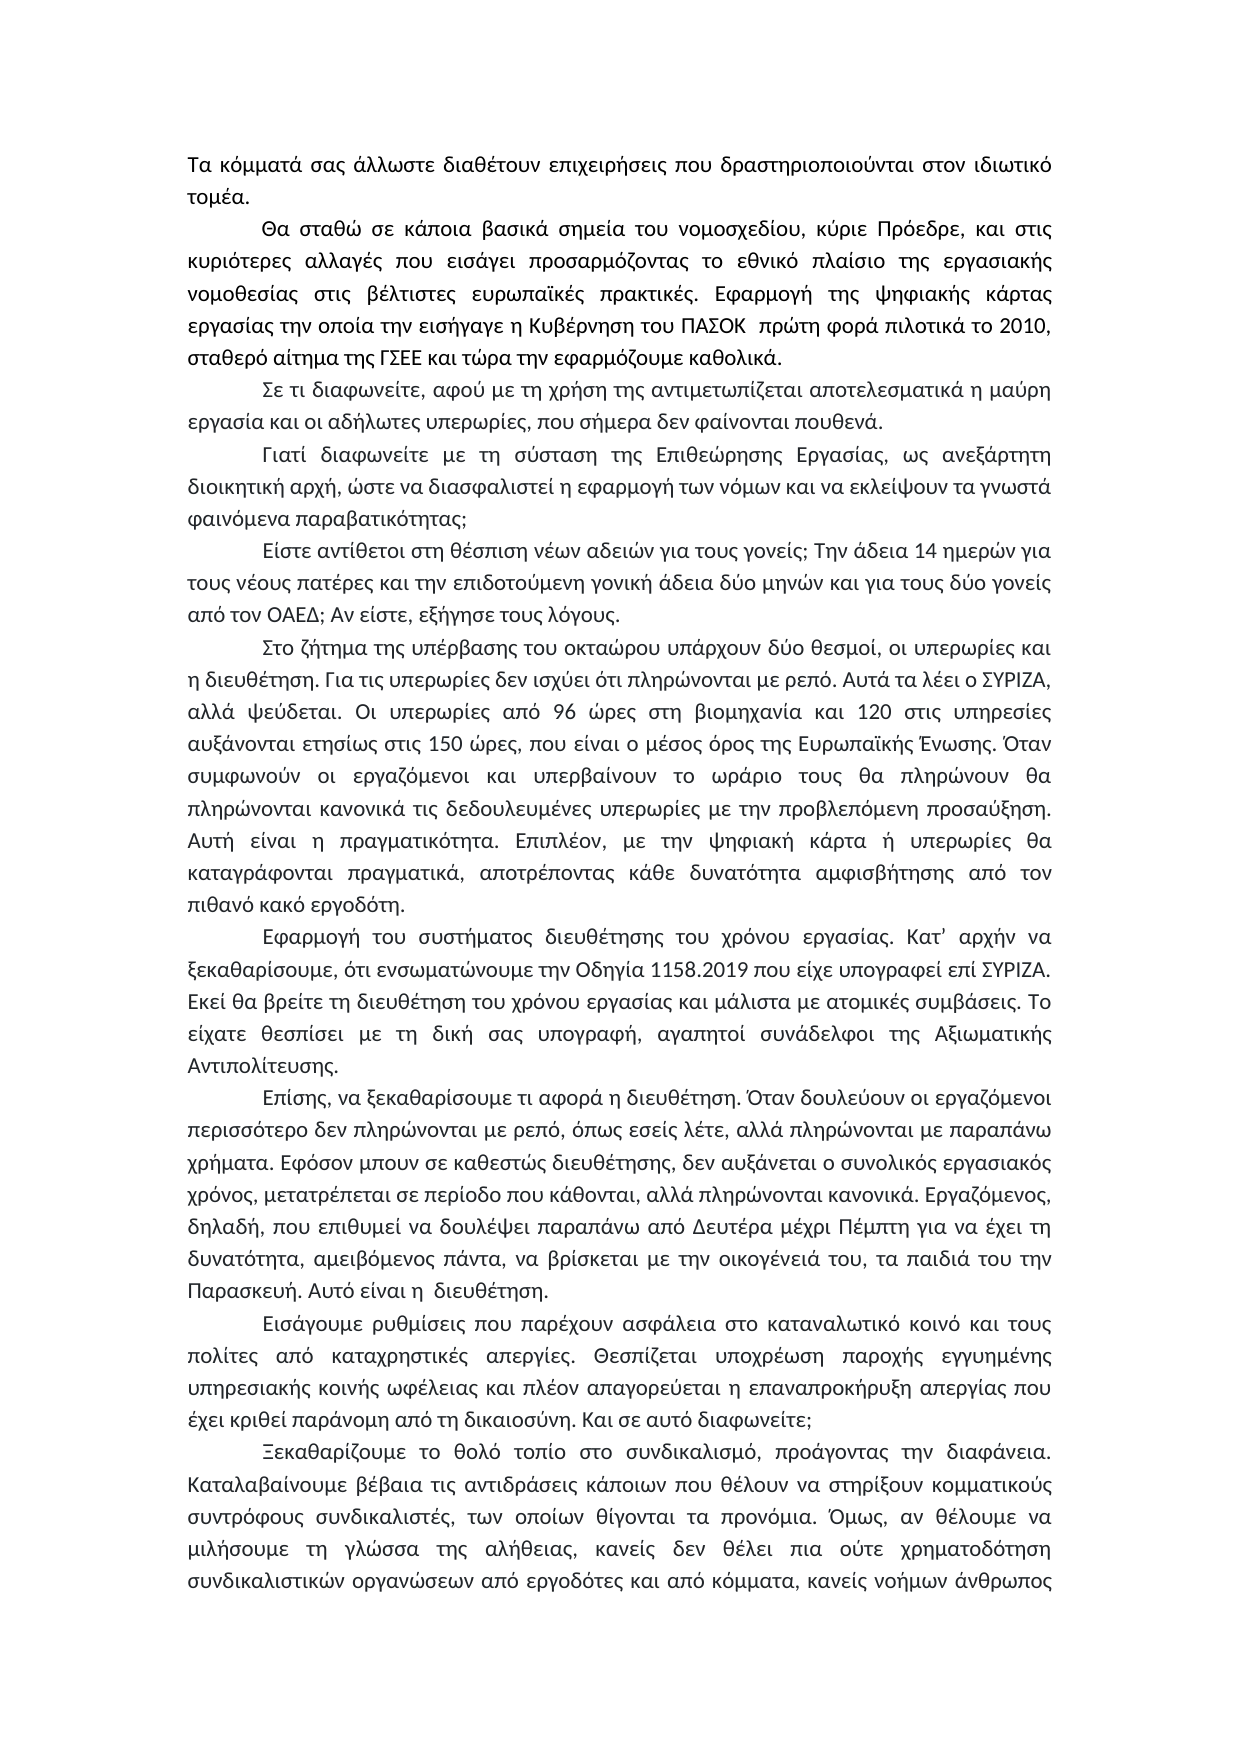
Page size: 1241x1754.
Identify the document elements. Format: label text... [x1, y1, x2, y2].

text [187, 1437, 1053, 1594]
text Είστε αντίθετοι στη θέσπιση νέων αδειών για τους γονείς; Την άδεια 14 ημερών για τους νέους πατέρες και την επιδοτούμενη γονική άδεια δύο μηνών και για τους δύο γονείς από τον ΟΑΕΔ; Αν είστε, εξήγησε τους λόγους. [187, 536, 1053, 629]
text Στο ζήτημα της υπέρβασης του οκταώρου υπάρχουν δύο θεσμοί, οι υπερωρίες και η διευθέτηση. Για τις υπερωρίες δεν ισχύει ότι πληρώνονται με ρεπό. Αυτά τα λέει ο ΣΥΡΙΖΑ, αλλά ψεύδεται. Οι υπερωρίες από 96 ώρες στη βιομηχανία και 120 στις υπηρεσίες αυξάνονται ετησίως στις 150 ώρες, που είναι ο μέσος όρος της Ευρωπαϊκής Ένωσης. Όταν συμφωνούν οι εργαζόμενοι και υπερβαίνουν το ωράριο τους θα πληρώνουν θα πληρώνονται κανονικά τις δεδουλευμένες υπερωρίες με την προβλεπόμενη προσαύξηση. Αυτή είναι η πραγματικότητα. Επιπλέον, με την ψηφιακή κάρτα ή υπερωρίες θα καταγράφονται πραγματικά, αποτρέποντας κάθε δυνατότητα αμφισβήτησης από τον πιθανό κακό εργοδότη. [187, 633, 1053, 918]
text Σε τι διαφωνείτε, αφού με τη χρήση της αντιμετωπίζεται αποτελεσματικά η μαύρη εργασία και οι αδήλωτες υπερωρίες, που σήμερα δεν φαίνονται πουθενά. [187, 375, 1053, 436]
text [187, 150, 1053, 210]
text Θα σταθώ σε κάποια βασικά σημεία του νομοσχεδίου, κύριε Πρόεδρε, και στις κυριότερες αλλαγές που εισάγει προσαρμόζοντας το εθνικό πλαίσιο της εργασιακής νομοθεσίας στις βέλτιστες ευρωπαϊκές πρακτικές. Εφαρμογή της ψηφιακής κάρτας εργασίας την οποία την εισήγαγε η Κυβέρνηση του ΠΑΣΟΚ πρώτη φορά πιλοτικά το 2010, σταθερό αίτημα της ΓΣΕΕ και τώρα την εφαρμόζουμε καθολικά. [187, 214, 1053, 371]
text Εισάγουμε ρυθμίσεις που παρέχουν ασφάλεια στο καταναλωτικό κοινό και τους πολίτες από καταχρηστικές απεργίες. Θεσπίζεται υποχρέωση παροχής εγγυημένης υπηρεσιακής κοινής ωφέλειας και πλέον απαγορεύεται η επαναπροκήρυξη απεργίας που έχει κριθεί παράνομη από τη δικαιοσύνη. Και σε αυτό διαφωνείτε; [187, 1309, 1053, 1433]
text Επίσης, να ξεκαθαρίσουμε τι αφορά η διευθέτηση. Όταν δουλεύουν οι εργαζόμενοι περισσότερο δεν πληρώνονται με ρεπό, όπως εσείς λέτε, αλλά πληρώνονται με παραπάνω χρήματα. Εφόσον μπουν σε καθεστώς διευθέτησης, δεν αυξάνεται ο συνολικός εργασιακός χρόνος, μετατρέπεται σε περίοδο που κάθονται, αλλά πληρώνονται κανονικά. Εργαζόμενος, δηλαδή, που επιθυμεί να δουλέψει παραπάνω από Δευτέρα μέχρι Πέμπτη για να έχει τη δυνατότητα, αμειβόμενος πάντα, να βρίσκεται με την οικογένειά του, τα παιδιά του την Παρασκευή. Αυτό είναι η διευθέτηση. [187, 1083, 1053, 1304]
text Γιατί διαφωνείτε με τη σύσταση της Επιθεώρησης Εργασίας, ως ανεξάρτητη διοικητική αρχή, ώστε να διασφαλιστεί η εφαρμογή των νόμων και να εκλείψουν τα γνωστά φαινόμενα παραβατικότητας; [187, 440, 1053, 532]
text Εφαρμογή του συστήματος διευθέτησης του χρόνου εργασίας. Κατ’ αρχήν να ξεκαθαρίσουμε, ότι ενσωματώνουμε την Οδηγία 1158.2019 που είχε υπογραφεί επί ΣΥΡΙΖΑ. Εκεί θα βρείτε τη διευθέτηση του χρόνου εργασίας και μάλιστα με ατομικές συμβάσεις. Το είχατε θεσπίσει με τη δική σας υπογραφή, αγαπητοί συνάδελφοι της Αξιωματικής Αντιπολίτευσης. [187, 922, 1053, 1079]
